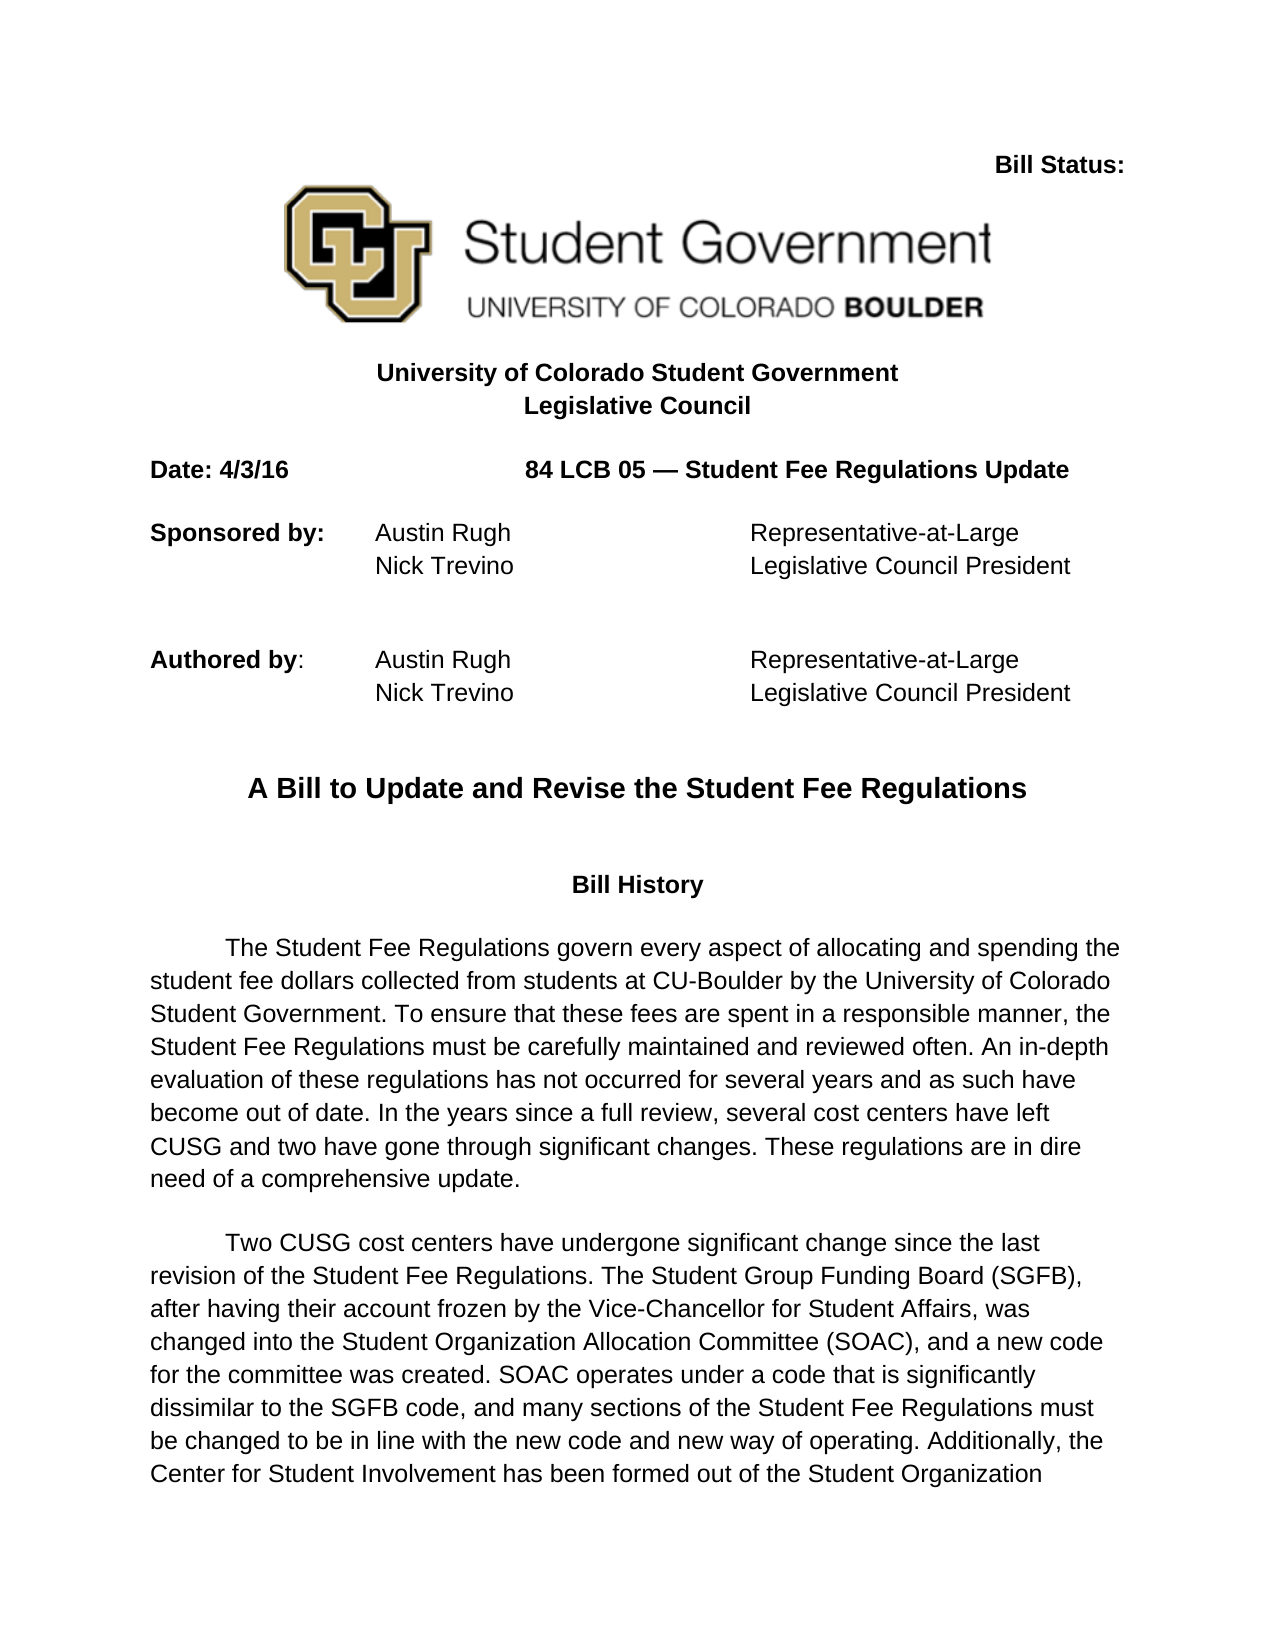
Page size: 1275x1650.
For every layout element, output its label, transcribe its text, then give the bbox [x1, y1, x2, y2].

text Legislative Council [150, 391, 1125, 420]
text Bill History [150, 870, 1125, 899]
text University of Colorado Student Government [150, 358, 1125, 387]
text Sponsored by: Austin Rugh Representative-at-Large [150, 518, 1125, 547]
text Authored by: Austin Rugh Representative-at-Large [150, 645, 1125, 673]
text A Bill to Update and Revise the Student Fee Regulations [150, 771, 1125, 805]
text Nick Trevino Legislative Council President [150, 551, 1125, 579]
text Date: 4/3/16 84 LCB 05 — Student Fee Regulations Update [150, 454, 1125, 483]
text Bill Status: [150, 150, 1125, 179]
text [150, 1228, 1125, 1488]
picture [282, 183, 993, 325]
text The Student Fee Regulations govern every aspect of allocating and spending the student fee dollars collected from students at CU-Boulder by the University of Colorado Student Government. To ensure that these fees are spent in a responsible manner, the Student Fee Regulations must be carefully maintained and reviewed often. An in-depth evaluation of these regulations has not occurred for several years and as such have become out of date. In the years since a full review, several cost centers have left CUSG and two have gone through significant changes. These regulations are in dire need of a comprehensive update. [150, 933, 1125, 1193]
text Nick Trevino Legislative Council President [150, 678, 1125, 706]
